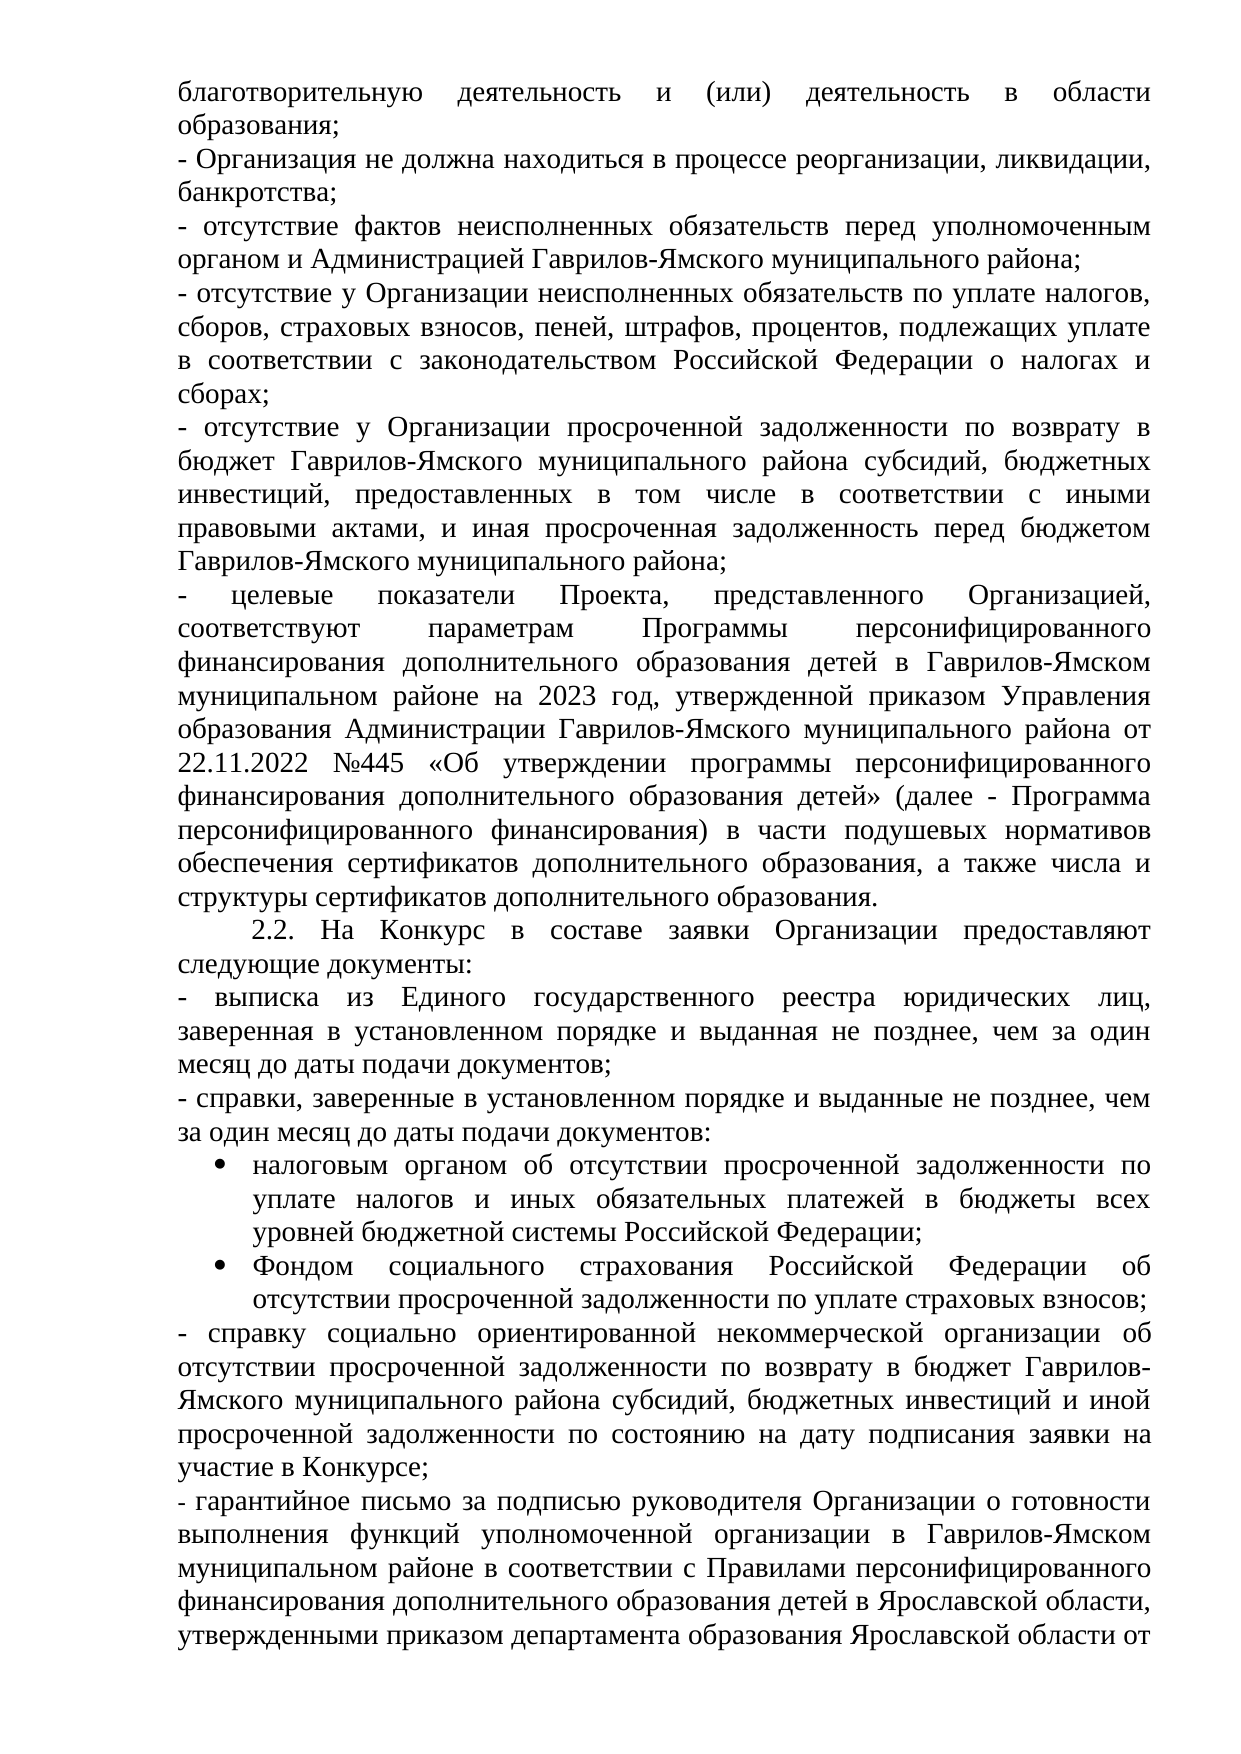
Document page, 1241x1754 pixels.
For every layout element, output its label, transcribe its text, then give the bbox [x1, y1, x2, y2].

text - справки, заверенные в установленном порядке и выданные не позднее, чем за один месяц до даты подачи документов: [177, 1080, 1152, 1147]
text 2.2. На Конкурс в составе заявки Организации предоставляют следующие документы: [177, 912, 1152, 979]
list налоговым органом об отсутствии просроченной задолженности по уплате налогов и иных обязательных платежей в бюджеты всех уровней бюджетной системы Российской Федерации; [215, 1147, 1152, 1248]
text - отсутствие фактов неисполненных обязательств перед уполномоченным органом и Администрацией Гаврилов-Ямского муниципального района; [177, 208, 1152, 275]
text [177, 74, 1152, 141]
text - Организация не должна находиться в процессе реорганизации, ликвидации, банкротства; [177, 141, 1152, 208]
text - отсутствие у Организации просроченной задолженности по возврату в бюджет Гаврилов-Ямского муниципального района субсидий, бюджетных инвестиций, предоставленных в том числе в соответствии с иными правовыми актами, и иная просроченная задолженность перед бюджетом Гаврилов-Ямского муниципального района; [177, 409, 1152, 577]
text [177, 1483, 1152, 1651]
text - выписка из Единого государственного реестра юридических лиц, заверенная в установленном порядке и выданная не позднее, чем за один месяц до даты подачи документов; [177, 979, 1152, 1080]
text - справку социально ориентированной некоммерческой организации об отсутствии просроченной задолженности по возврату в бюджет Гаврилов-Ямского муниципального района субсидий, бюджетных инвестиций и иной просроченной задолженности по состоянию на дату подписания заявки на участие в Конкурсе; [177, 1315, 1152, 1483]
list Фондом социального страхования Российской Федерации об отсутствии просроченной задолженности по уплате страховых взносов; [215, 1248, 1152, 1315]
text - целевые показатели Проекта, представленного Организацией, соответствуют параметрам Программы персонифицированного финансирования дополнительного образования детей в Гаврилов-Ямском муниципальном районе на 2023 год, утвержденной приказом Управления образования Администрации Гаврилов-Ямского муниципального района от 22.11.2022 №445 «Об утверждении программы персонифицированного финансирования дополнительного образования детей» (далее - Программа персонифицированного финансирования) в части подушевых нормативов обеспечения сертификатов дополнительного образования, а также числа и структуры сертификатов дополнительного образования. [177, 577, 1152, 912]
text - отсутствие у Организации неисполненных обязательств по уплате налогов, сборов, страховых взносов, пеней, штрафов, процентов, подлежащих уплате в соответствии с законодательством Российской Федерации о налогах и сборах; [177, 275, 1152, 409]
